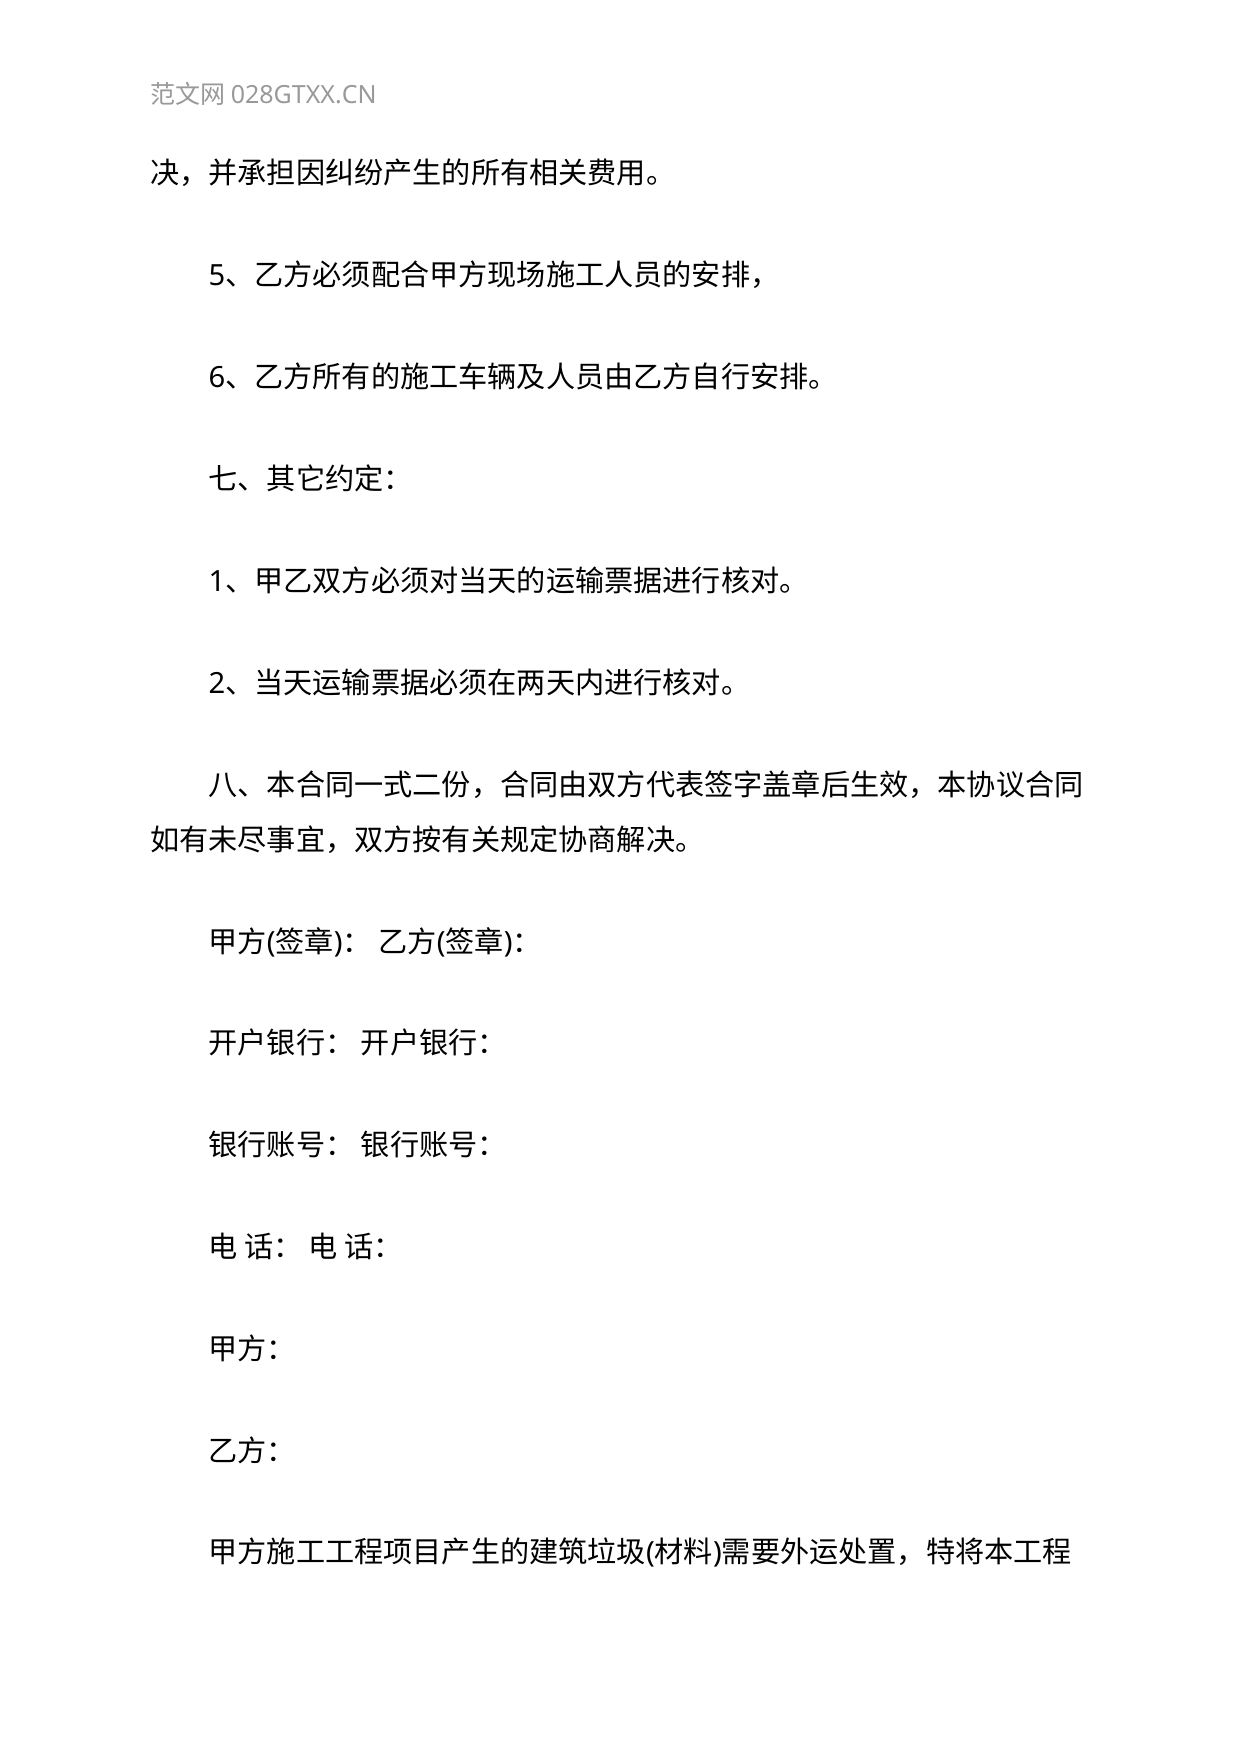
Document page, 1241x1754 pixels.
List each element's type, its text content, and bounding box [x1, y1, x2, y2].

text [150, 1529, 1090, 1571]
text 银行账号： 银行账号： [150, 1122, 1090, 1164]
text 电 话： 电 话： [150, 1224, 1090, 1266]
text 5、乙方必须配合甲方现场施工人员的安排， [150, 252, 1090, 294]
text 七、其它约定： [150, 456, 1090, 498]
text 八、本合同一式二份，合同由双方代表签字盖章后生效，本协议合同如有未尽事宜，双方按有关规定协商解决。 [150, 761, 1090, 859]
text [150, 150, 1090, 192]
text 2、当天运输票据必须在两天内进行核对。 [150, 659, 1090, 702]
text 甲方(签章)： 乙方(签章)： [150, 918, 1090, 961]
text 甲方： [150, 1325, 1090, 1368]
text 乙方： [150, 1427, 1090, 1469]
text 开户银行： 开户银行： [150, 1020, 1090, 1062]
text 1、甲乙双方必须对当天的运输票据进行核对。 [150, 557, 1090, 600]
text 6、乙方所有的施工车辆及人员由乙方自行安排。 [150, 354, 1090, 396]
